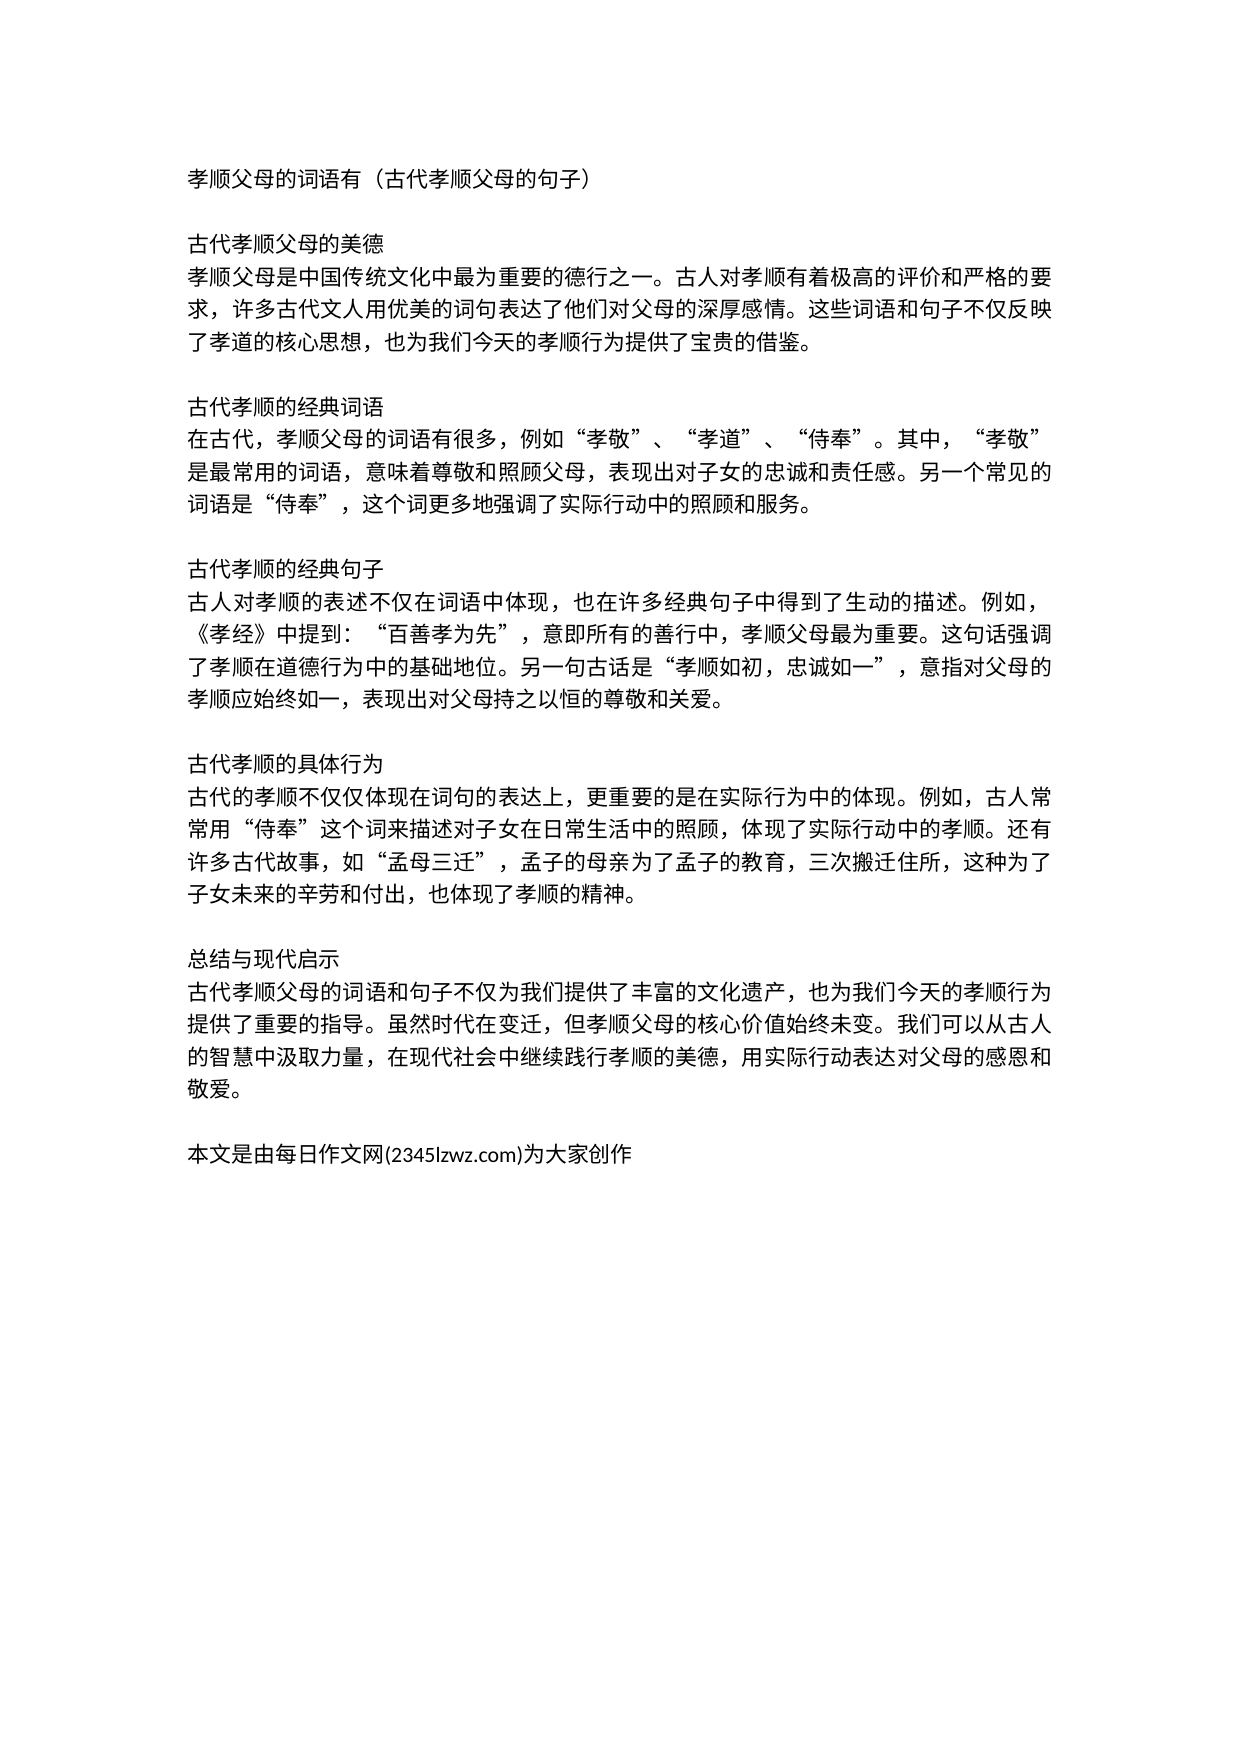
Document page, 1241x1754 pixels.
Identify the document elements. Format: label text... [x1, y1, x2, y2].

text 古代孝顺父母的词语和句子不仅为我们提供了丰富的文化遗产，也为我们今天的孝顺行为提供了重要的指导。虽然时代在变迁，但孝顺父母的核心价值始终未变。我们可以从古人的智慧中汲取力量，在现代社会中继续践行孝顺的美德，用实际行动表达对父母的感恩和敬爱。 [187, 974, 1053, 1104]
text 古代的孝顺不仅仅体现在词句的表达上，更重要的是在实际行为中的体现。例如，古人常常用“侍奉”这个词来描述对子女在日常生活中的照顾，体现了实际行动中的孝顺。还有许多古代故事，如“孟母三迁”，孟子的母亲为了孟子的教育，三次搬迁住所，这种为了子女未来的辛劳和付出，也体现了孝顺的精神。 [187, 779, 1053, 909]
text 在古代，孝顺父母的词语有很多，例如“孝敬”、“孝道”、“侍奉”。其中，“孝敬”是最常用的词语，意味着尊敬和照顾父母，表现出对子女的忠诚和责任感。另一个常见的词语是“侍奉”，这个词更多地强调了实际行动中的照顾和服务。 [187, 422, 1053, 519]
text 孝顺父母是中国传统文化中最为重要的德行之一。古人对孝顺有着极高的评价和严格的要求，许多古代文人用优美的词句表达了他们对父母的深厚感情。这些词语和句子不仅反映了孝道的核心思想，也为我们今天的孝顺行为提供了宝贵的借鉴。 [187, 259, 1053, 357]
text 孝顺父母的词语有（古代孝顺父母的句子） [187, 162, 1053, 194]
text 古代孝顺的具体行为 [187, 747, 1053, 779]
text 古代孝顺父母的美德 [187, 227, 1053, 259]
text 古代孝顺的经典词语 [187, 389, 1053, 422]
text 古代孝顺的经典句子 [187, 552, 1053, 584]
text 总结与现代启示 [187, 942, 1053, 974]
text 古人对孝顺的表述不仅在词语中体现，也在许多经典句子中得到了生动的描述。例如，《孝经》中提到：“百善孝为先”，意即所有的善行中，孝顺父母最为重要。这句话强调了孝顺在道德行为中的基础地位。另一句古话是“孝顺如初，忠诚如一”，意指对父母的孝顺应始终如一，表现出对父母持之以恒的尊敬和关爱。 [187, 584, 1053, 714]
text 本文是由每日作文网(2345lzwz.com)为大家创作 [187, 1137, 1053, 1169]
